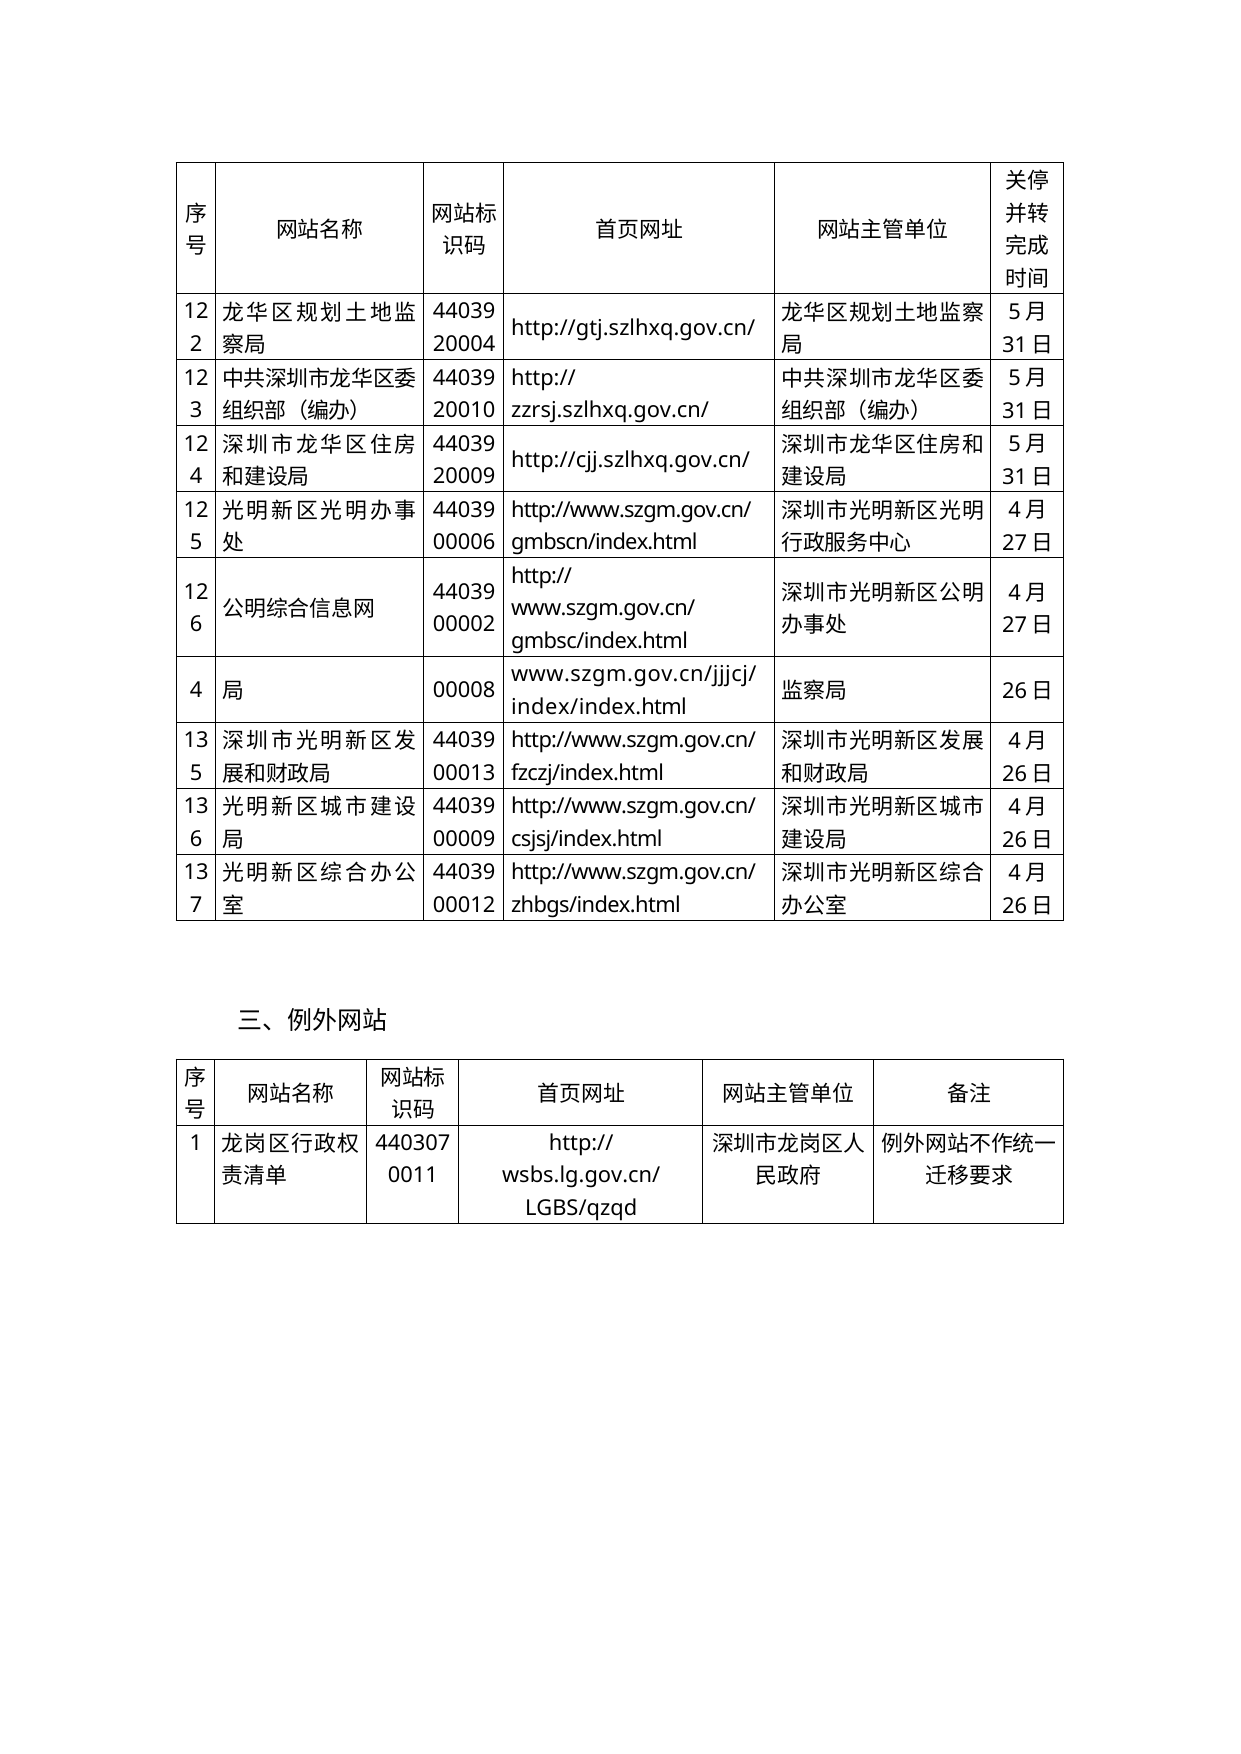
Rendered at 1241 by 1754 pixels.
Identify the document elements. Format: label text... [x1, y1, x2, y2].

table_cell 123 [177, 360, 215, 425]
table_cell 光明新区光明办事处 [216, 492, 423, 557]
table_cell 龙岗区行政权责清单 [215, 1126, 366, 1223]
table_cell 深圳市光明新区纪检监察局 [775, 657, 990, 722]
table_cell 4月27日 [991, 558, 1063, 656]
table_header 关停并转 完成时间 [991, 163, 1063, 293]
table_cell 光明新区综合办公室 [216, 855, 423, 920]
table_cell 深圳市龙岗区人民政府 [703, 1126, 873, 1223]
table_cell 1 [177, 1126, 214, 1223]
table_cell 4403900002 [424, 558, 503, 656]
table_header 首页网址 [459, 1060, 702, 1124]
table_cell 中共深圳市龙华区委组织部（编办） [775, 360, 990, 425]
table_cell http://gtj.szlhxq.gov.cn/ [504, 294, 774, 359]
table_cell 125 [177, 492, 215, 557]
table_cell 深圳市光明新区发展和财政局 [216, 723, 423, 788]
table_header 备注 [874, 1060, 1063, 1124]
table_cell 4403920009 [424, 426, 503, 491]
table_cell 深圳市光明新区综合办公室 [775, 855, 990, 920]
table_cell 4月27日 [991, 492, 1063, 557]
table_cell 122 [177, 294, 215, 359]
table_cell http://zzrsj.szlhxq.gov.cn/ [504, 360, 774, 425]
table_cell 4403070011 [367, 1126, 458, 1223]
table_cell 龙华区规划土地监察局 [216, 294, 423, 359]
table_cell 5月31日 [991, 426, 1063, 491]
table_cell 137 [177, 855, 215, 920]
table_cell 135 [177, 723, 215, 788]
table_cell 4月26日 [991, 723, 1063, 788]
table_cell 中共深圳市龙华区委组织部（编办） [216, 360, 423, 425]
table_header 首页网址 [504, 163, 774, 293]
table_header 序号 [177, 163, 215, 293]
table_cell http://www.szgm.gov.cn/zhbgs/index.html [504, 855, 774, 920]
table_cell http://www.szgm.gov.cn/gmbscn/index.html [504, 492, 774, 557]
table_cell 5月31日 [991, 360, 1063, 425]
table_cell 深圳市光明新区城市建设局 [775, 789, 990, 854]
table_header 网站标识码 [424, 163, 503, 293]
table_cell 4403900012 [424, 855, 503, 920]
table_cell 4月26日 [991, 657, 1063, 722]
table_cell 4月26日 [991, 855, 1063, 920]
table_cell 光明新区纪检监察局 [216, 657, 423, 722]
table_cell 4403900006 [424, 492, 503, 557]
table_cell 深圳市光明新区公明办事处 [775, 558, 990, 656]
table_header 网站名称 [215, 1060, 366, 1124]
table_cell http://cjj.szlhxq.gov.cn/ [504, 426, 774, 491]
table_cell 深圳市龙华区住房和建设局 [775, 426, 990, 491]
table_cell http://www.szgm.gov.cn/gmbsc/index.html [504, 558, 774, 656]
table_cell 4403920010 [424, 360, 503, 425]
text 三、例外网站 [187, 986, 1053, 1051]
table_cell 公明综合信息网 [216, 558, 423, 656]
table_cell 4月26日 [991, 789, 1063, 854]
table_header 网站标识码 [367, 1060, 458, 1124]
table_cell 126 [177, 558, 215, 656]
table_header 网站主管单位 [703, 1060, 873, 1124]
table_cell http://www.szgm.gov.cn/fzczj/index.html [504, 723, 774, 788]
table_header 网站主管单位 [775, 163, 990, 293]
table_cell http://www.szgm.gov.cn/csjsj/index.html [504, 789, 774, 854]
table_cell 134 [177, 657, 215, 722]
table_cell 例外网站不作统一迁移要求 [874, 1126, 1063, 1223]
table_cell 深圳市光明新区光明行政服务中心 [775, 492, 990, 557]
table_header 网站名称 [216, 163, 423, 293]
table_cell 龙华区规划土地监察局 [775, 294, 990, 359]
table_cell 136 [177, 789, 215, 854]
table_header 序号 [177, 1060, 214, 1124]
table_cell 4403900013 [424, 723, 503, 788]
table_cell 深圳市光明新区发展和财政局 [775, 723, 990, 788]
table_cell 4403920004 [424, 294, 503, 359]
table_cell 4403900009 [424, 789, 503, 854]
table_cell 光明新区城市建设局 [216, 789, 423, 854]
table_cell 深圳市龙华区住房和建设局 [216, 426, 423, 491]
table_cell http://wsbs.lg.gov.cn/LGBS/qzqd [459, 1126, 702, 1223]
table_cell http://www.szgm.gov.cn/jjjcj/index/index.html [504, 657, 774, 722]
table_cell 5月31日 [991, 294, 1063, 359]
table_cell 124 [177, 426, 215, 491]
table_cell 4403900008 [424, 657, 503, 722]
